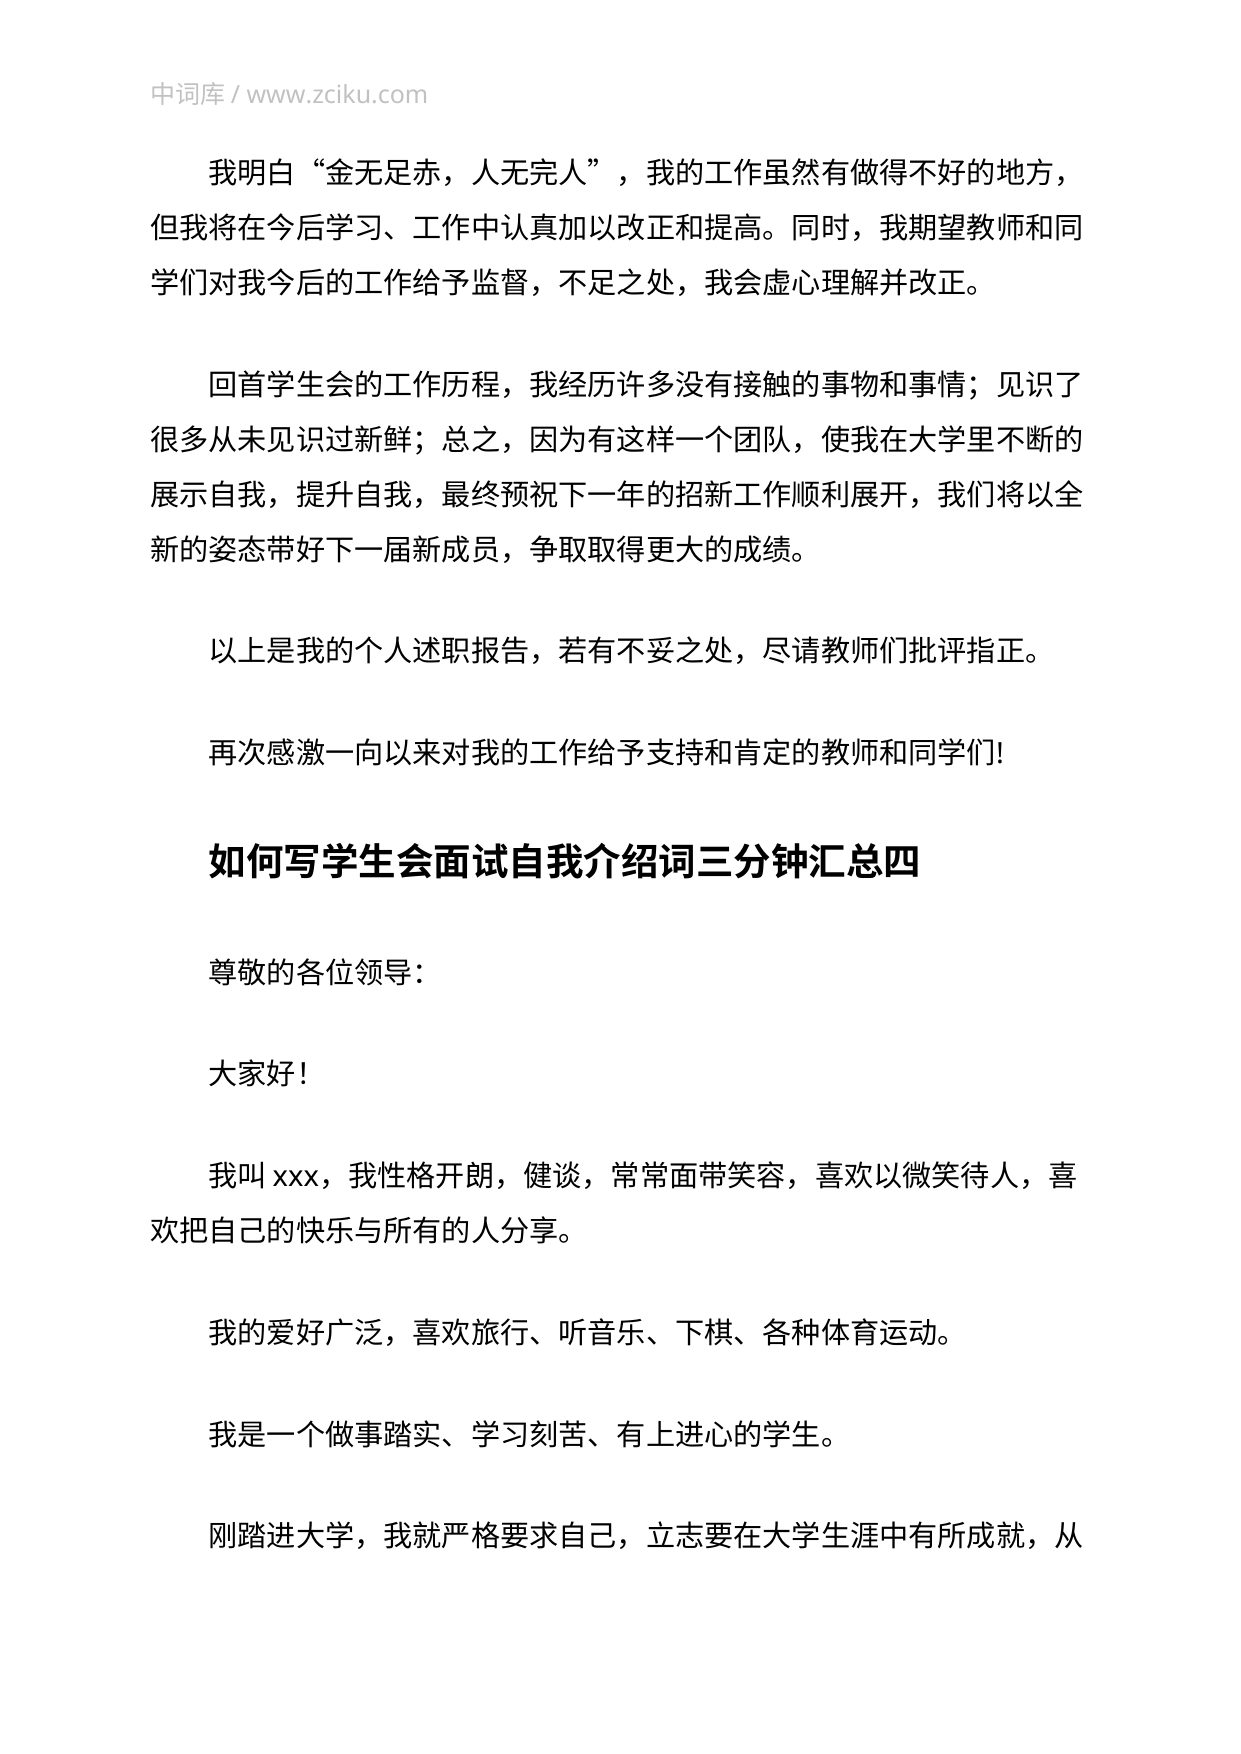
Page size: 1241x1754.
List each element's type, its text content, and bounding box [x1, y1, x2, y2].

text 尊敬的各位领导： [150, 949, 1090, 991]
text 回首学生会的工作历程，我经历许多没有接触的事物和事情；见识了很多从未见识过新鲜；总之，因为有这样一个团队，使我在大学里不断的展示自我，提升自我，最终预祝下一年的招新工作顺利展开，我们将以全新的姿态带好下一届新成员，争取取得更大的成绩。 [150, 362, 1090, 568]
text 我的爱好广泛，喜欢旅行、听音乐、下棋、各种体育运动。 [150, 1309, 1090, 1352]
text 我是一个做事踏实、学习刻苦、有上进心的学生。 [150, 1411, 1090, 1453]
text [150, 1513, 1090, 1555]
text 我明白“金无足赤，人无完人”，我的工作虽然有做得不好的地方，但我将在今后学习、工作中认真加以改正和提高。同时，我期望教师和同学们对我今后的工作给予监督，不足之处，我会虚心理解并改正。 [150, 150, 1090, 302]
text 我叫xxx，我性格开朗，健谈，常常面带笑容，喜欢以微笑待人，喜欢把自己的快乐与所有的人分享。 [150, 1153, 1090, 1250]
text 以上是我的个人述职报告，若有不妥之处，尽请教师们批评指正。 [150, 628, 1090, 670]
text 大家好！ [150, 1051, 1090, 1093]
text 如何写学生会面试自我介绍词三分钟汇总四 [150, 832, 1090, 886]
text 再次感激一向以来对我的工作给予支持和肯定的教师和同学们! [150, 730, 1090, 772]
